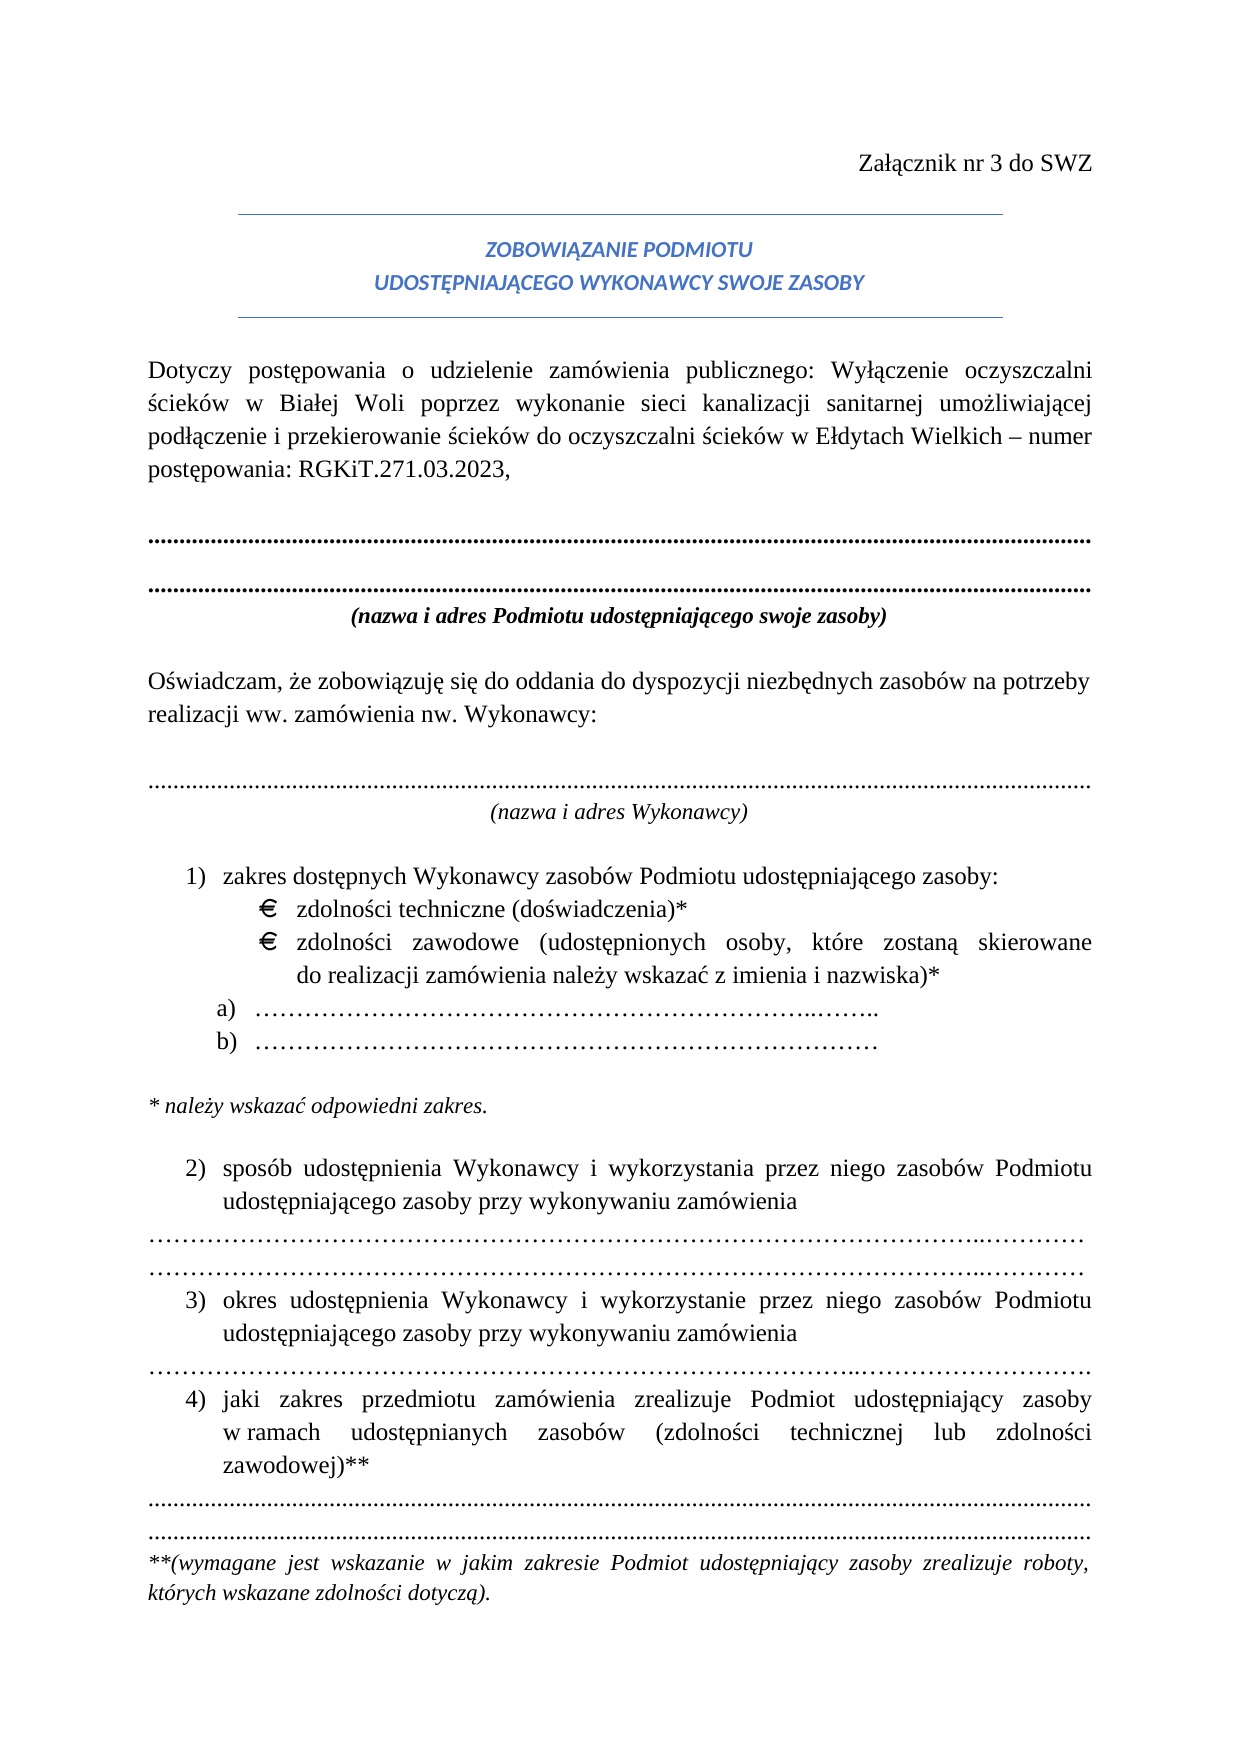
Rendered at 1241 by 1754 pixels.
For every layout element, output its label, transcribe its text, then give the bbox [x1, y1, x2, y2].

list sposób udostępnienia Wykonawcy i wykorzystania przez niego zasobów Podmiotu udostępniającego zasoby przy wykonywaniu zamówienia [185, 1153, 1093, 1214]
text ....................................................................................................................................................... [148, 569, 1093, 598]
text (nazwa i adres Podmiotu udostępniającego swoje zasoby) [148, 603, 1093, 629]
text (nazwa i adres Wykonawcy) [148, 798, 1093, 824]
text Oświadczam, że zobowiązuję się do oddania do dyspozycji niezbędnych zasobów na potrzeby realizacji ww. zamówienia nw. Wykonawcy: [148, 666, 1093, 728]
text * należy wskazać odpowiedni zakres. [148, 1092, 1093, 1119]
text ………………………………………………………………………………………..………… [148, 1252, 1093, 1281]
list okres udostępnienia Wykonawcy i wykorzystanie przez niego zasobów Podmiotu udostępniającego zasoby przy wykonywaniu zamówienia [185, 1285, 1093, 1347]
text ………………………………………………………………………………………..………… [148, 1219, 1093, 1247]
list ………………………………………………………………… [216, 1026, 1093, 1055]
text ....................................................................................................................................................... [148, 765, 1093, 794]
text Załącznik nr 3 do SWZ [148, 148, 1093, 176]
list zdolności zawodowe (udostępnionych osoby, które zostaną skierowane do realizacji zamówienia należy wskazać z imienia i nazwiska)* [259, 927, 1093, 989]
list jaki zakres przedmiotu zamówienia zrealizuje Podmiot udostępniający zasoby w ramach udostępnianych zasobów (zdolności technicznej lub zdolności zawodowej)** [185, 1384, 1093, 1479]
list zdolności techniczne (doświadczenia)* [259, 894, 1093, 923]
text **(wymagane jest wskazanie w jakim zakresie Podmiot udostępniający zasoby zrealizuje roboty, których wskazane zdolności dotyczą). [148, 1549, 1093, 1606]
text .............................................................................................................................................................................................................................................................................................................. [148, 1483, 1093, 1545]
text ZOBOWIĄZANIE PODMIOTU [237, 215, 1003, 246]
list …………………………………………………………..…….. [216, 993, 1093, 1022]
text ....................................................................................................................................................... [148, 520, 1093, 549]
text Dotyczy postępowania o udzielenie zamówienia publicznego: Wyłączenie oczyszczalni ścieków w Białej Woli poprzez wykonanie sieci kanalizacji sanitarnej umożliwiającej podłączenie i przekierowanie ścieków do oczyszczalni ścieków w Ełdytach Wielkich – numer postępowania: RGKiT.271.03.2023, [148, 355, 1093, 483]
text …………………………………………………………………………..………………………. [148, 1351, 1093, 1379]
list zakres dostępnych Wykonawcy zasobów Podmiotu udostępniającego zasoby: [185, 861, 1093, 890]
text UDOSTĘPNIAJĄCEGO WYKONAWCY SWOJE ZASOBY [237, 246, 1003, 318]
